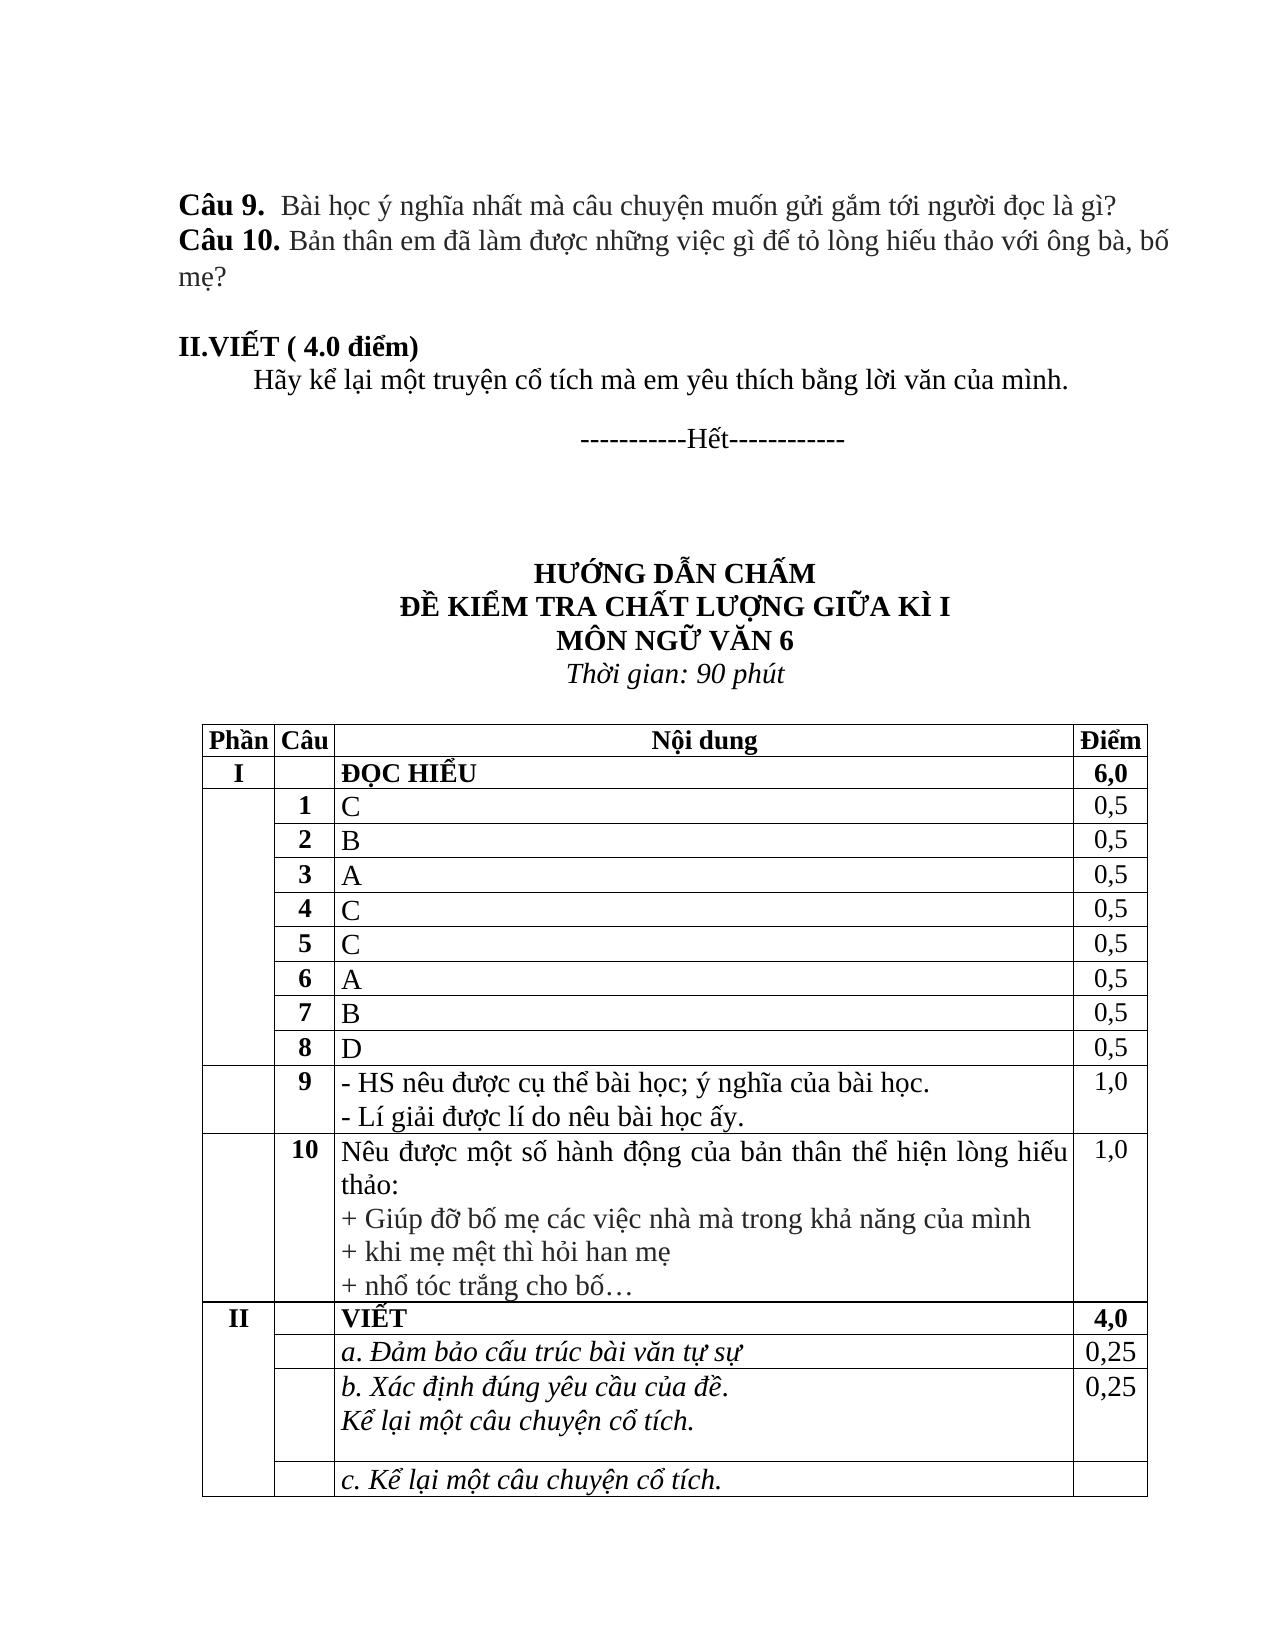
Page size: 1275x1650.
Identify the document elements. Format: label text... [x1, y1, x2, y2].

table_header Nội dung [335, 725, 1073, 756]
table_cell 0,25 [1074, 1335, 1147, 1368]
table_cell 7 [275, 996, 334, 1030]
table_cell - HS nêu được cụ thể bài học; ý nghĩa của bài học. - Lí giải được lí do nêu bài học ấy. [335, 1066, 1073, 1133]
table_cell [275, 757, 334, 788]
table_cell 1,0 [1074, 1134, 1147, 1301]
table_cell B [335, 824, 1073, 857]
subtitle Câu 10. Bản thân em đã làm được những việc gì để tỏ lòng hiếu thảo với ông bà, bố mẹ? [178, 222, 1172, 293]
table_cell b. Xác định đúng yêu cầu của đề. Kể lại một câu chuyện cổ tích. [335, 1369, 1073, 1461]
table_cell 3 [275, 858, 334, 892]
table_cell [275, 1335, 334, 1368]
table_cell B [335, 996, 1073, 1030]
table_cell a. Đảm bảo cấu trúc bài văn tự sự [335, 1335, 1073, 1368]
table_header Câu [275, 725, 334, 756]
text Thời gian: 90 phút [178, 656, 1172, 690]
table_cell ĐỌC HIỂU [335, 757, 1073, 788]
table_cell [203, 789, 274, 1064]
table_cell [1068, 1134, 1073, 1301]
table_cell 0,5 [1074, 927, 1147, 961]
table_cell [203, 1134, 274, 1301]
table_cell C [335, 789, 1073, 822]
table_cell 5 [275, 927, 334, 961]
table_cell 2 [275, 824, 334, 857]
table_cell 0,5 [1074, 962, 1147, 995]
table_cell 4,0 [1074, 1303, 1147, 1333]
table_cell 1,0 [1074, 1066, 1147, 1133]
table_cell C [335, 893, 1073, 926]
text Hãy kể lại một truyện cổ tích mà em yêu thích bằng lời văn của mình. [178, 362, 1172, 396]
table_cell [275, 1462, 334, 1496]
table_cell 0,5 [1074, 824, 1147, 857]
table_cell 1 [275, 789, 334, 822]
table_cell D [335, 1031, 1073, 1064]
table_cell VIẾT [335, 1303, 1073, 1333]
table_cell A [335, 962, 1073, 995]
table_cell I [203, 757, 274, 788]
table_cell [275, 1303, 334, 1333]
text II.VIẾT ( 4.0 điểm) [178, 329, 1172, 362]
table_cell 0,5 [1074, 789, 1147, 822]
text -----------Hết------------ [178, 422, 1172, 455]
table_cell [1074, 1462, 1147, 1496]
table_cell [203, 1066, 274, 1133]
table_cell 0,5 [1074, 858, 1147, 892]
table_cell A [335, 858, 1073, 892]
table_header Điểm [1074, 725, 1147, 756]
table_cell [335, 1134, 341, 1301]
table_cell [335, 1462, 1073, 1496]
text MÔN NGỮ VĂN 6 [178, 623, 1172, 656]
table_cell 4 [275, 893, 334, 926]
table_cell [275, 1369, 334, 1461]
text HƯỚNG DẪN CHẤM [178, 556, 1172, 589]
table_header Phần [203, 725, 274, 756]
table_cell 10 [275, 1134, 334, 1301]
text ĐỀ KIỂM TRA CHẤT LƯỢNG GIỮA KÌ I [178, 589, 1172, 623]
table_cell C [335, 927, 1073, 961]
subtitle Câu 9. Bài học ý nghĩa nhất mà câu chuyện muốn gửi gắm tới người đọc là gì? [281, 186, 1172, 222]
table_cell 8 [275, 1031, 334, 1064]
table_cell 0,5 [1074, 1031, 1147, 1064]
table_cell 0,5 [1074, 996, 1147, 1030]
table_cell 9 [275, 1066, 334, 1133]
table_cell II [203, 1303, 274, 1496]
table_cell 6,0 [1074, 757, 1147, 788]
table_cell 0,5 [1074, 893, 1147, 926]
table_cell 0,25 [1074, 1369, 1147, 1461]
table_cell 6 [275, 962, 334, 995]
